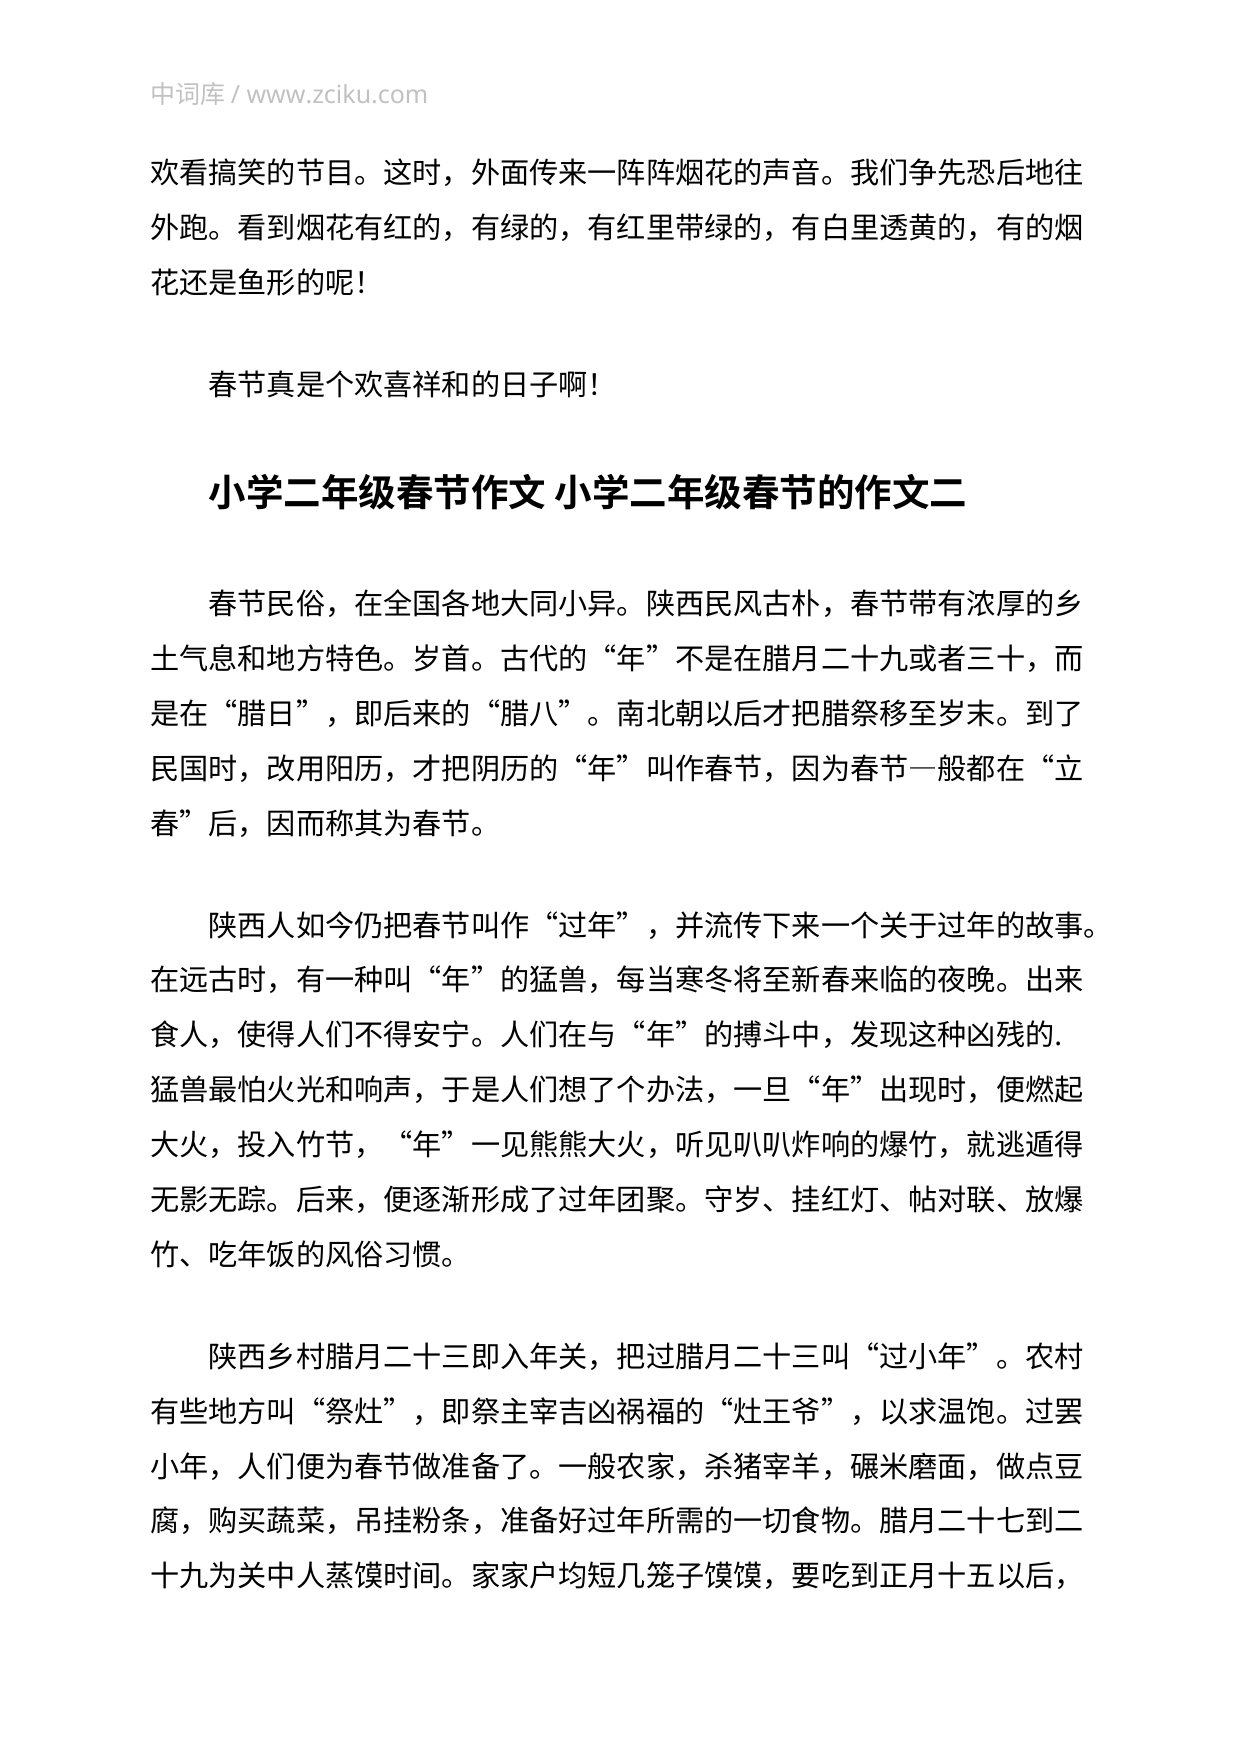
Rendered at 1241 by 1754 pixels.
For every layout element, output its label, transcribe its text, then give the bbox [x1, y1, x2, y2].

text 陕西人如今仍把春节叫作“过年”，并流传下来一个关于过年的故事。在远古时，有一种叫“年”的猛兽，每当寒冬将至新春来临的夜晚。出来食人，使得人们不得安宁。人们在与“年”的搏斗中，发现这种凶残的.猛兽最怕火光和响声，于是人们想了个办法，一旦“年”出现时，便燃起大火，投入竹节，“年”一见熊熊大火，听见叭叭炸响的爆竹，就逃遁得无影无踪。后来，便逐渐形成了过年团聚。守岁、挂红灯、帖对联、放爆竹、吃年饭的风俗习惯。 [150, 902, 1090, 1274]
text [150, 150, 1090, 302]
text 春节民俗，在全国各地大同小异。陕西民风古朴，春节带有浓厚的乡土气息和地方特色。岁首。古代的“年”不是在腊月二十九或者三十，而是在“腊日”，即后来的“腊八”。南北朝以后才把腊祭移至岁末。到了民国时，改用阳历，才把阴历的“年”叫作春节，因为春节—般都在“立春”后，因而称其为春节。 [150, 581, 1090, 843]
text 小学二年级春节作文 小学二年级春节的作文二 [150, 463, 1090, 518]
text 春节真是个欢喜祥和的日子啊！ [150, 362, 1090, 404]
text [150, 1333, 1090, 1595]
